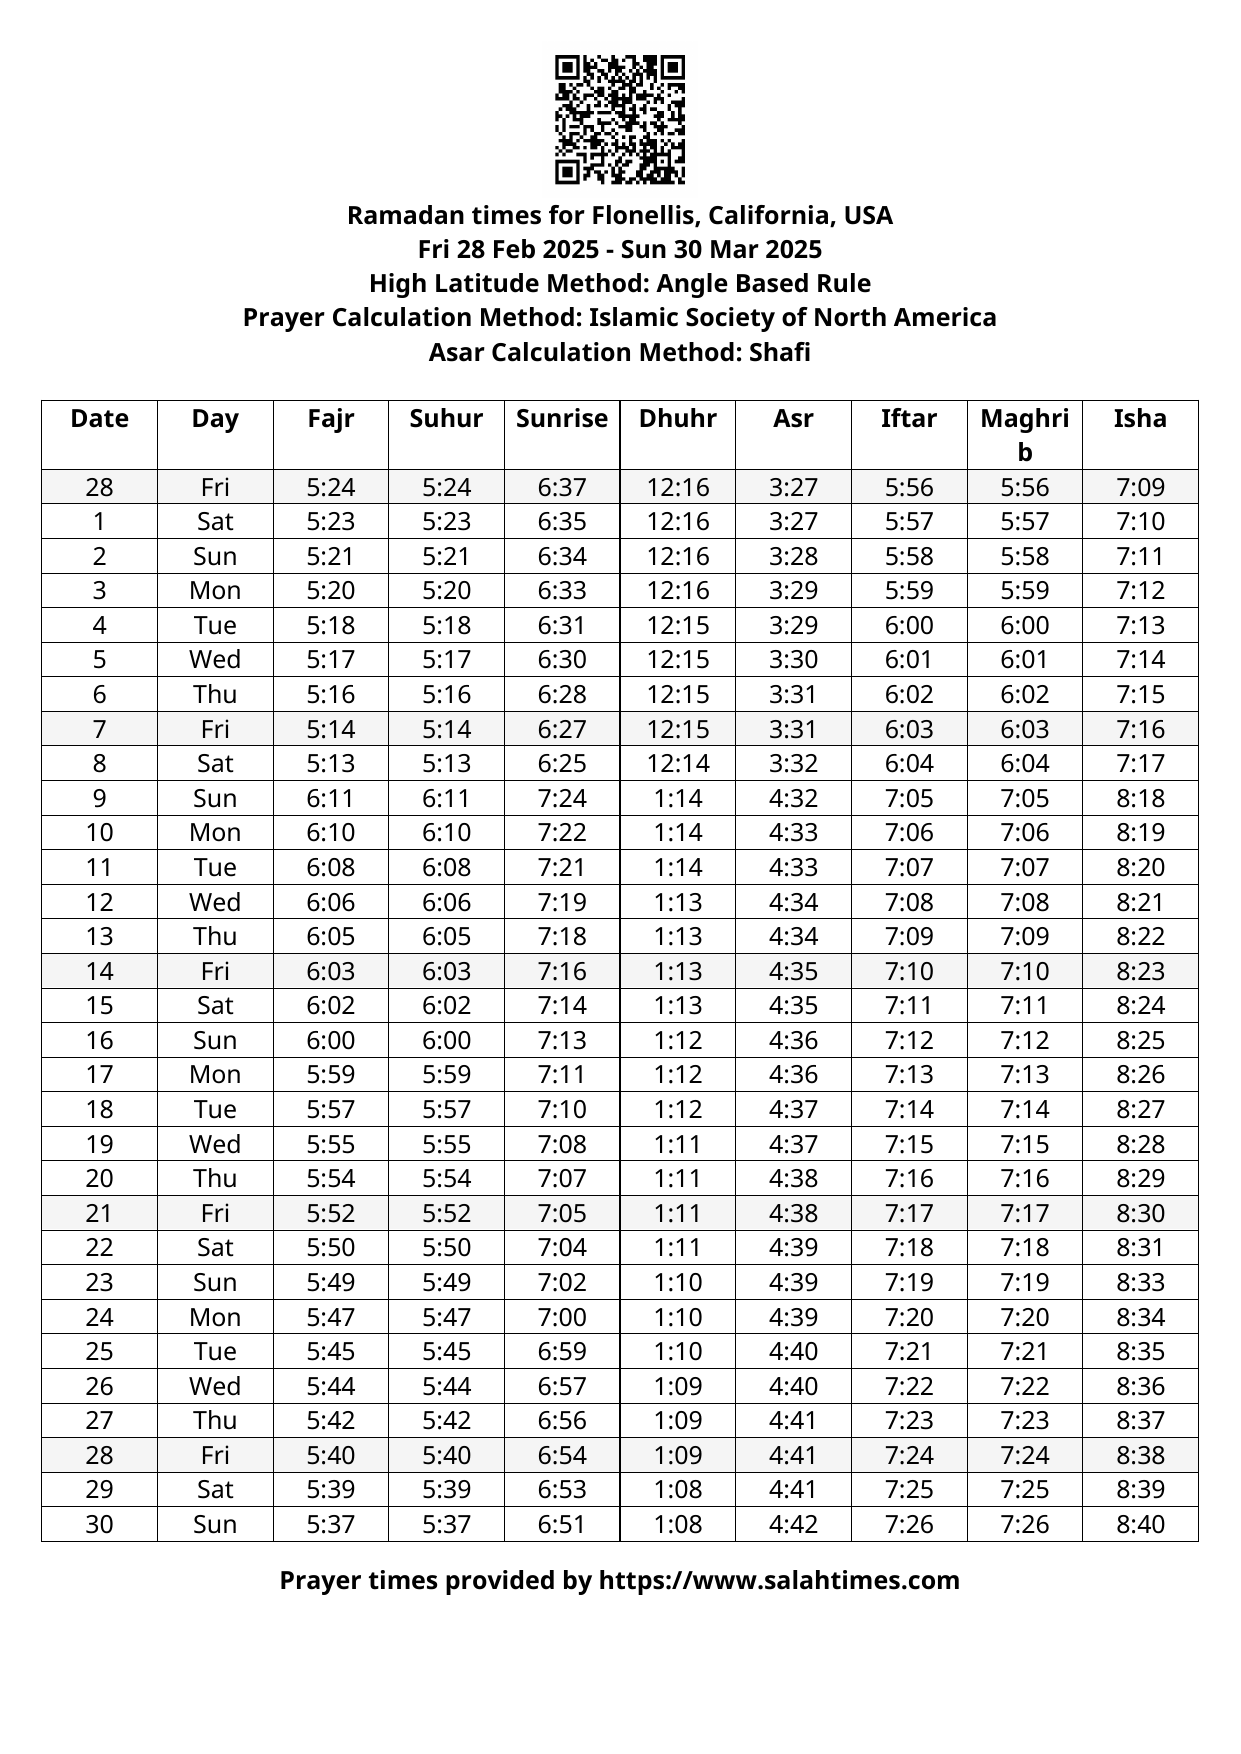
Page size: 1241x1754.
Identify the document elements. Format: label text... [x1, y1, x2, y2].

table_cell 8:40 [1083, 1507, 1198, 1541]
table_cell 4:37 [736, 1127, 851, 1160]
table_cell 15 [42, 989, 157, 1022]
table_cell 7:05 [505, 1196, 619, 1229]
table_cell 3:28 [736, 539, 851, 572]
table_cell 4:39 [736, 1300, 851, 1333]
table_cell 5:45 [274, 1334, 388, 1368]
table_cell 19 [42, 1127, 157, 1160]
table_cell 7:20 [852, 1300, 967, 1333]
table_cell 6:11 [274, 781, 388, 814]
table_cell 5:18 [389, 608, 504, 642]
table_cell 5:14 [389, 712, 504, 745]
table_cell Thu [158, 919, 273, 953]
table_cell 6:11 [389, 781, 504, 814]
table_cell 28 [42, 470, 157, 503]
table_cell 7:12 [852, 1023, 967, 1057]
table_cell 1:09 [621, 1369, 735, 1402]
table_cell Mon [158, 1058, 273, 1091]
table_header Maghrib [968, 401, 1082, 469]
table_cell 7:08 [968, 885, 1082, 918]
table_cell 4:33 [736, 816, 851, 849]
table_cell 7:22 [852, 1369, 967, 1402]
table_cell 12:15 [621, 643, 735, 676]
table_cell 1:13 [621, 919, 735, 953]
table_cell 7:25 [968, 1473, 1082, 1506]
table_cell 7:16 [968, 1161, 1082, 1195]
table_cell 7:09 [852, 919, 967, 953]
table_cell 1:08 [621, 1507, 735, 1541]
table_cell 6:08 [389, 850, 504, 884]
table_cell 8:39 [1083, 1473, 1198, 1506]
table_cell 13 [42, 919, 157, 953]
table_cell 7:10 [1083, 504, 1198, 538]
table_cell 7:12 [1083, 574, 1198, 607]
table_cell 6:06 [274, 885, 388, 918]
table_cell Sat [158, 504, 273, 538]
table_cell 1:12 [621, 1092, 735, 1126]
table_cell 7:05 [968, 781, 1082, 814]
table_cell 7:10 [968, 954, 1082, 987]
table_cell 7:07 [505, 1161, 619, 1195]
table_cell 1 [42, 504, 157, 538]
text Asar Calculation Method: Shafi [42, 334, 1198, 368]
table_cell 16 [42, 1023, 157, 1057]
table_cell 6:03 [852, 712, 967, 745]
table_header Day [158, 401, 273, 469]
table_cell 8:20 [1083, 850, 1198, 884]
table_cell 7:16 [1083, 712, 1198, 745]
table_cell 6:03 [968, 712, 1082, 745]
table_cell 5 [42, 643, 157, 676]
table_cell 12:14 [621, 746, 735, 780]
table_cell 30 [42, 1507, 157, 1541]
table_cell 4 [42, 608, 157, 642]
table_header Isha [1083, 401, 1198, 469]
table_cell 1:09 [621, 1404, 735, 1437]
table_cell 7:04 [505, 1231, 619, 1264]
table_cell 8:24 [1083, 989, 1198, 1022]
table_cell 5:17 [389, 643, 504, 676]
table_cell 8:35 [1083, 1334, 1198, 1368]
table_cell 1:13 [621, 954, 735, 987]
table_cell 1:12 [621, 1058, 735, 1091]
table_cell 6:03 [389, 954, 504, 987]
table_header Iftar [852, 401, 967, 469]
table_cell 6:00 [389, 1023, 504, 1057]
table_cell Sun [158, 1507, 273, 1541]
table_cell 7:22 [968, 1369, 1082, 1402]
table_cell 6 [42, 677, 157, 711]
table_cell 11 [42, 850, 157, 884]
table_cell 8:30 [1083, 1196, 1198, 1229]
table_cell 7:12 [968, 1023, 1082, 1057]
table_cell 7:16 [505, 954, 619, 987]
table_cell 5:21 [389, 539, 504, 572]
table_cell 5:37 [389, 1507, 504, 1541]
table_cell 17 [42, 1058, 157, 1091]
table_cell 5:54 [389, 1161, 504, 1195]
table_cell 6:59 [505, 1334, 619, 1368]
picture [542, 41, 699, 198]
table_cell 4:37 [736, 1092, 851, 1126]
table_cell 7:07 [852, 850, 967, 884]
table_cell 7:10 [852, 954, 967, 987]
table_cell 6:02 [274, 989, 388, 1022]
table_cell 7:18 [968, 1231, 1082, 1264]
table_cell 8:36 [1083, 1369, 1198, 1402]
table_cell 8:19 [1083, 816, 1198, 849]
table_cell 6:35 [505, 504, 619, 538]
table_cell Tue [158, 850, 273, 884]
table_cell 6:00 [968, 608, 1082, 642]
table_cell 4:32 [736, 781, 851, 814]
table_cell 5:47 [274, 1300, 388, 1333]
table_cell 8:34 [1083, 1300, 1198, 1333]
table_cell 7:22 [505, 816, 619, 849]
table_cell Thu [158, 677, 273, 711]
table_cell 5:14 [274, 712, 388, 745]
table_cell Thu [158, 1161, 273, 1195]
table_cell 6:00 [274, 1023, 388, 1057]
table_cell 8:26 [1083, 1058, 1198, 1091]
table_cell Fri [158, 470, 273, 503]
table_cell 8:27 [1083, 1092, 1198, 1126]
table_cell 5:57 [968, 504, 1082, 538]
table_cell 5:57 [274, 1092, 388, 1126]
table_cell 7:14 [968, 1092, 1082, 1126]
table_cell 4:35 [736, 954, 851, 987]
table_cell 5:56 [852, 470, 967, 503]
table_cell 5:59 [389, 1058, 504, 1091]
table_cell 6:02 [389, 989, 504, 1022]
table_cell 3:27 [736, 470, 851, 503]
table_cell 7:15 [968, 1127, 1082, 1160]
table_cell 24 [42, 1300, 157, 1333]
table_cell 8:29 [1083, 1161, 1198, 1195]
table_cell 5:16 [274, 677, 388, 711]
table_cell 5:13 [274, 746, 388, 780]
table_cell 7:11 [852, 989, 967, 1022]
table_cell 6:53 [505, 1473, 619, 1506]
table_cell 4:41 [736, 1473, 851, 1506]
table_cell 7:11 [505, 1058, 619, 1091]
table_cell 3:32 [736, 746, 851, 780]
text Fri 28 Feb 2025 - Sun 30 Mar 2025 [42, 232, 1198, 266]
table_cell 5:23 [389, 504, 504, 538]
table_cell 6:28 [505, 677, 619, 711]
table_cell 1:10 [621, 1334, 735, 1368]
table_cell 3:31 [736, 712, 851, 745]
text Prayer Calculation Method: Islamic Society of North America [42, 300, 1198, 334]
table_cell 3 [42, 574, 157, 607]
table_cell 1:11 [621, 1127, 735, 1160]
table_cell 5:42 [274, 1404, 388, 1437]
table_cell 7:24 [968, 1438, 1082, 1472]
table_cell 1:10 [621, 1265, 735, 1299]
table_cell 6:25 [505, 746, 619, 780]
table_cell 7:02 [505, 1265, 619, 1299]
table_cell 6:34 [505, 539, 619, 572]
table_cell 7:20 [968, 1300, 1082, 1333]
table_cell 7:05 [852, 781, 967, 814]
table_cell 7:18 [505, 919, 619, 953]
table_cell 7:09 [968, 919, 1082, 953]
table_cell 5:54 [274, 1161, 388, 1195]
table_cell 8:21 [1083, 885, 1198, 918]
table_cell 1:08 [621, 1473, 735, 1506]
text High Latitude Method: Angle Based Rule [42, 266, 1198, 300]
table_cell 5:44 [274, 1369, 388, 1402]
table_cell 8:28 [1083, 1127, 1198, 1160]
table_cell 5:39 [274, 1473, 388, 1506]
table_cell 22 [42, 1231, 157, 1264]
table_cell Wed [158, 643, 273, 676]
table_cell 5:20 [274, 574, 388, 607]
table_cell 1:14 [621, 850, 735, 884]
table_cell 21 [42, 1196, 157, 1229]
table_cell 1:14 [621, 781, 735, 814]
table_header Fajr [274, 401, 388, 469]
table_cell 8:18 [1083, 781, 1198, 814]
table_cell 1:10 [621, 1300, 735, 1333]
table_cell 5:47 [389, 1300, 504, 1333]
table_cell 7:17 [968, 1196, 1082, 1229]
table_cell Wed [158, 1369, 273, 1402]
table_cell Sat [158, 1473, 273, 1506]
table_cell Sun [158, 1265, 273, 1299]
table_cell Fri [158, 712, 273, 745]
table_cell 6:10 [274, 816, 388, 849]
table_cell 23 [42, 1265, 157, 1299]
table_cell 8 [42, 746, 157, 780]
table_cell 7:14 [852, 1092, 967, 1126]
table_cell 1:11 [621, 1196, 735, 1229]
table_cell Mon [158, 574, 273, 607]
table_cell 2 [42, 539, 157, 572]
table_cell 8:22 [1083, 919, 1198, 953]
table_cell 12:16 [621, 574, 735, 607]
table_cell 5:17 [274, 643, 388, 676]
table_cell 1:12 [621, 1023, 735, 1057]
table_cell Thu [158, 1404, 273, 1437]
table_cell 5:57 [852, 504, 967, 538]
table_cell Tue [158, 608, 273, 642]
table_cell 1:09 [621, 1438, 735, 1472]
table_cell 6:01 [968, 643, 1082, 676]
table_cell 6:02 [968, 677, 1082, 711]
table_cell 7:14 [505, 989, 619, 1022]
table_cell 4:34 [736, 919, 851, 953]
table_cell 5:59 [852, 574, 967, 607]
table_cell Wed [158, 1127, 273, 1160]
table_cell 6:30 [505, 643, 619, 676]
table_cell 7:19 [505, 885, 619, 918]
table_cell 8:38 [1083, 1438, 1198, 1472]
table_cell 6:05 [389, 919, 504, 953]
table_header Asr [736, 401, 851, 469]
table_cell 7:17 [852, 1196, 967, 1229]
table_header Suhur [389, 401, 504, 469]
table_cell 7:11 [968, 989, 1082, 1022]
table_cell 5:58 [852, 539, 967, 572]
table_cell 6:04 [968, 746, 1082, 780]
table_cell 1:13 [621, 885, 735, 918]
table_cell 8:37 [1083, 1404, 1198, 1437]
table_cell Fri [158, 954, 273, 987]
table_cell 5:52 [389, 1196, 504, 1229]
table_cell 6:08 [274, 850, 388, 884]
table_cell 12:16 [621, 470, 735, 503]
table_cell 6:51 [505, 1507, 619, 1541]
table_cell 7:21 [968, 1334, 1082, 1368]
table_cell 7:14 [1083, 643, 1198, 676]
table_cell 7:19 [852, 1265, 967, 1299]
table_cell 6:01 [852, 643, 967, 676]
table_cell 6:33 [505, 574, 619, 607]
table_header Date [42, 401, 157, 469]
table_cell 6:37 [505, 470, 619, 503]
table_cell 4:38 [736, 1161, 851, 1195]
table_cell 7:18 [852, 1231, 967, 1264]
table_cell 5:23 [274, 504, 388, 538]
table_cell 7:16 [852, 1161, 967, 1195]
table_cell 5:57 [389, 1092, 504, 1126]
table_cell 5:50 [389, 1231, 504, 1264]
table_cell Sun [158, 781, 273, 814]
table_cell 7:09 [1083, 470, 1198, 503]
table_cell 7:26 [968, 1507, 1082, 1541]
table_cell 7:17 [1083, 746, 1198, 780]
text Ramadan times for Flonellis, California, USA [42, 198, 1198, 232]
table_cell 7:15 [852, 1127, 967, 1160]
table_cell Sun [158, 539, 273, 572]
table_cell 5:16 [389, 677, 504, 711]
table_cell 1:11 [621, 1161, 735, 1195]
table_header Sunrise [505, 401, 619, 469]
table_header Dhuhr [621, 401, 735, 469]
table_cell 4:34 [736, 885, 851, 918]
table_cell 7:13 [1083, 608, 1198, 642]
table_cell 7:23 [968, 1404, 1082, 1437]
table_cell 5:40 [274, 1438, 388, 1472]
table_cell 6:56 [505, 1404, 619, 1437]
table_cell 7:11 [1083, 539, 1198, 572]
table_cell Fri [158, 1196, 273, 1229]
table_cell 5:49 [389, 1265, 504, 1299]
table_cell 7:26 [852, 1507, 967, 1541]
table_cell 8:33 [1083, 1265, 1198, 1299]
table_cell 12:15 [621, 608, 735, 642]
table_cell 7:13 [505, 1023, 619, 1057]
table_cell 5:40 [389, 1438, 504, 1472]
table_cell 5:58 [968, 539, 1082, 572]
table_cell 1:14 [621, 816, 735, 849]
table_cell 8:23 [1083, 954, 1198, 987]
table_cell 3:30 [736, 643, 851, 676]
table_cell 7:21 [505, 850, 619, 884]
table_cell 7:13 [852, 1058, 967, 1091]
table_cell 7:10 [505, 1092, 619, 1126]
table_cell 5:49 [274, 1265, 388, 1299]
table_cell 4:35 [736, 989, 851, 1022]
table_cell Mon [158, 1300, 273, 1333]
table_cell Wed [158, 885, 273, 918]
table_cell 10 [42, 816, 157, 849]
table_cell 6:04 [852, 746, 967, 780]
table_cell 7:23 [852, 1404, 967, 1437]
table_cell 9 [42, 781, 157, 814]
table_cell 18 [42, 1092, 157, 1126]
table_cell 5:24 [274, 470, 388, 503]
table_cell 3:27 [736, 504, 851, 538]
table_cell Tue [158, 1334, 273, 1368]
table_cell 5:56 [968, 470, 1082, 503]
table_cell 4:38 [736, 1196, 851, 1229]
table_cell 4:33 [736, 850, 851, 884]
table_cell 7:08 [505, 1127, 619, 1160]
table_cell 5:55 [389, 1127, 504, 1160]
table_cell 7:06 [968, 816, 1082, 849]
table_cell 6:00 [852, 608, 967, 642]
table_cell Tue [158, 1092, 273, 1126]
table_cell Mon [158, 816, 273, 849]
table_cell 4:36 [736, 1058, 851, 1091]
table_cell 4:41 [736, 1438, 851, 1472]
table_cell 5:55 [274, 1127, 388, 1160]
text Prayer times provided by https://www.salahtimes.com [42, 1563, 1198, 1597]
table_cell Sat [158, 746, 273, 780]
table_cell 7:06 [852, 816, 967, 849]
table_cell 5:21 [274, 539, 388, 572]
table_cell 4:36 [736, 1023, 851, 1057]
table_cell Fri [158, 1438, 273, 1472]
table_cell 8:25 [1083, 1023, 1198, 1057]
table_cell 3:31 [736, 677, 851, 711]
table_cell 6:54 [505, 1438, 619, 1472]
table_cell 27 [42, 1404, 157, 1437]
table_cell 5:20 [389, 574, 504, 607]
table_cell 12:16 [621, 539, 735, 572]
table_cell 29 [42, 1473, 157, 1506]
table_cell Sun [158, 1023, 273, 1057]
table_cell 6:31 [505, 608, 619, 642]
table_cell 6:10 [389, 816, 504, 849]
table_cell 12:15 [621, 677, 735, 711]
table_cell 6:03 [274, 954, 388, 987]
table_cell 7:00 [505, 1300, 619, 1333]
table_cell 8:31 [1083, 1231, 1198, 1264]
table_cell 6:06 [389, 885, 504, 918]
table_cell 4:40 [736, 1369, 851, 1402]
table_cell 5:13 [389, 746, 504, 780]
table_cell 6:05 [274, 919, 388, 953]
table_cell 5:42 [389, 1404, 504, 1437]
table_cell 4:42 [736, 1507, 851, 1541]
table_cell 3:29 [736, 608, 851, 642]
table_cell 4:39 [736, 1231, 851, 1264]
table_cell 5:45 [389, 1334, 504, 1368]
table_cell Sat [158, 1231, 273, 1264]
table_cell 4:41 [736, 1404, 851, 1437]
table_cell 28 [42, 1438, 157, 1472]
table_cell 7:21 [852, 1334, 967, 1368]
table_cell 1:11 [621, 1231, 735, 1264]
table_cell 20 [42, 1161, 157, 1195]
table_cell 5:39 [389, 1473, 504, 1506]
table_cell 1:13 [621, 989, 735, 1022]
table_cell 3:29 [736, 574, 851, 607]
table_cell 25 [42, 1334, 157, 1368]
table_cell 7:07 [968, 850, 1082, 884]
table_cell 7:13 [968, 1058, 1082, 1091]
table_cell 5:59 [968, 574, 1082, 607]
table_cell 4:40 [736, 1334, 851, 1368]
table_cell 12:16 [621, 504, 735, 538]
table_cell 6:02 [852, 677, 967, 711]
table_cell 5:59 [274, 1058, 388, 1091]
table_cell 12:15 [621, 712, 735, 745]
table_cell 7:24 [505, 781, 619, 814]
table_cell 7:08 [852, 885, 967, 918]
table_cell 7:19 [968, 1265, 1082, 1299]
table_cell 6:57 [505, 1369, 619, 1402]
table_cell Sat [158, 989, 273, 1022]
table_cell 5:50 [274, 1231, 388, 1264]
table_cell 7:25 [852, 1473, 967, 1506]
table_cell 4:39 [736, 1265, 851, 1299]
table_cell 7:15 [1083, 677, 1198, 711]
table_cell 14 [42, 954, 157, 987]
table_cell 7:24 [852, 1438, 967, 1472]
table_cell 26 [42, 1369, 157, 1402]
table_cell 5:52 [274, 1196, 388, 1229]
table_cell 5:44 [389, 1369, 504, 1402]
table_cell 5:24 [389, 470, 504, 503]
table_cell 5:18 [274, 608, 388, 642]
table_cell 5:37 [274, 1507, 388, 1541]
table_cell 7 [42, 712, 157, 745]
table_cell 6:27 [505, 712, 619, 745]
table_cell 12 [42, 885, 157, 918]
